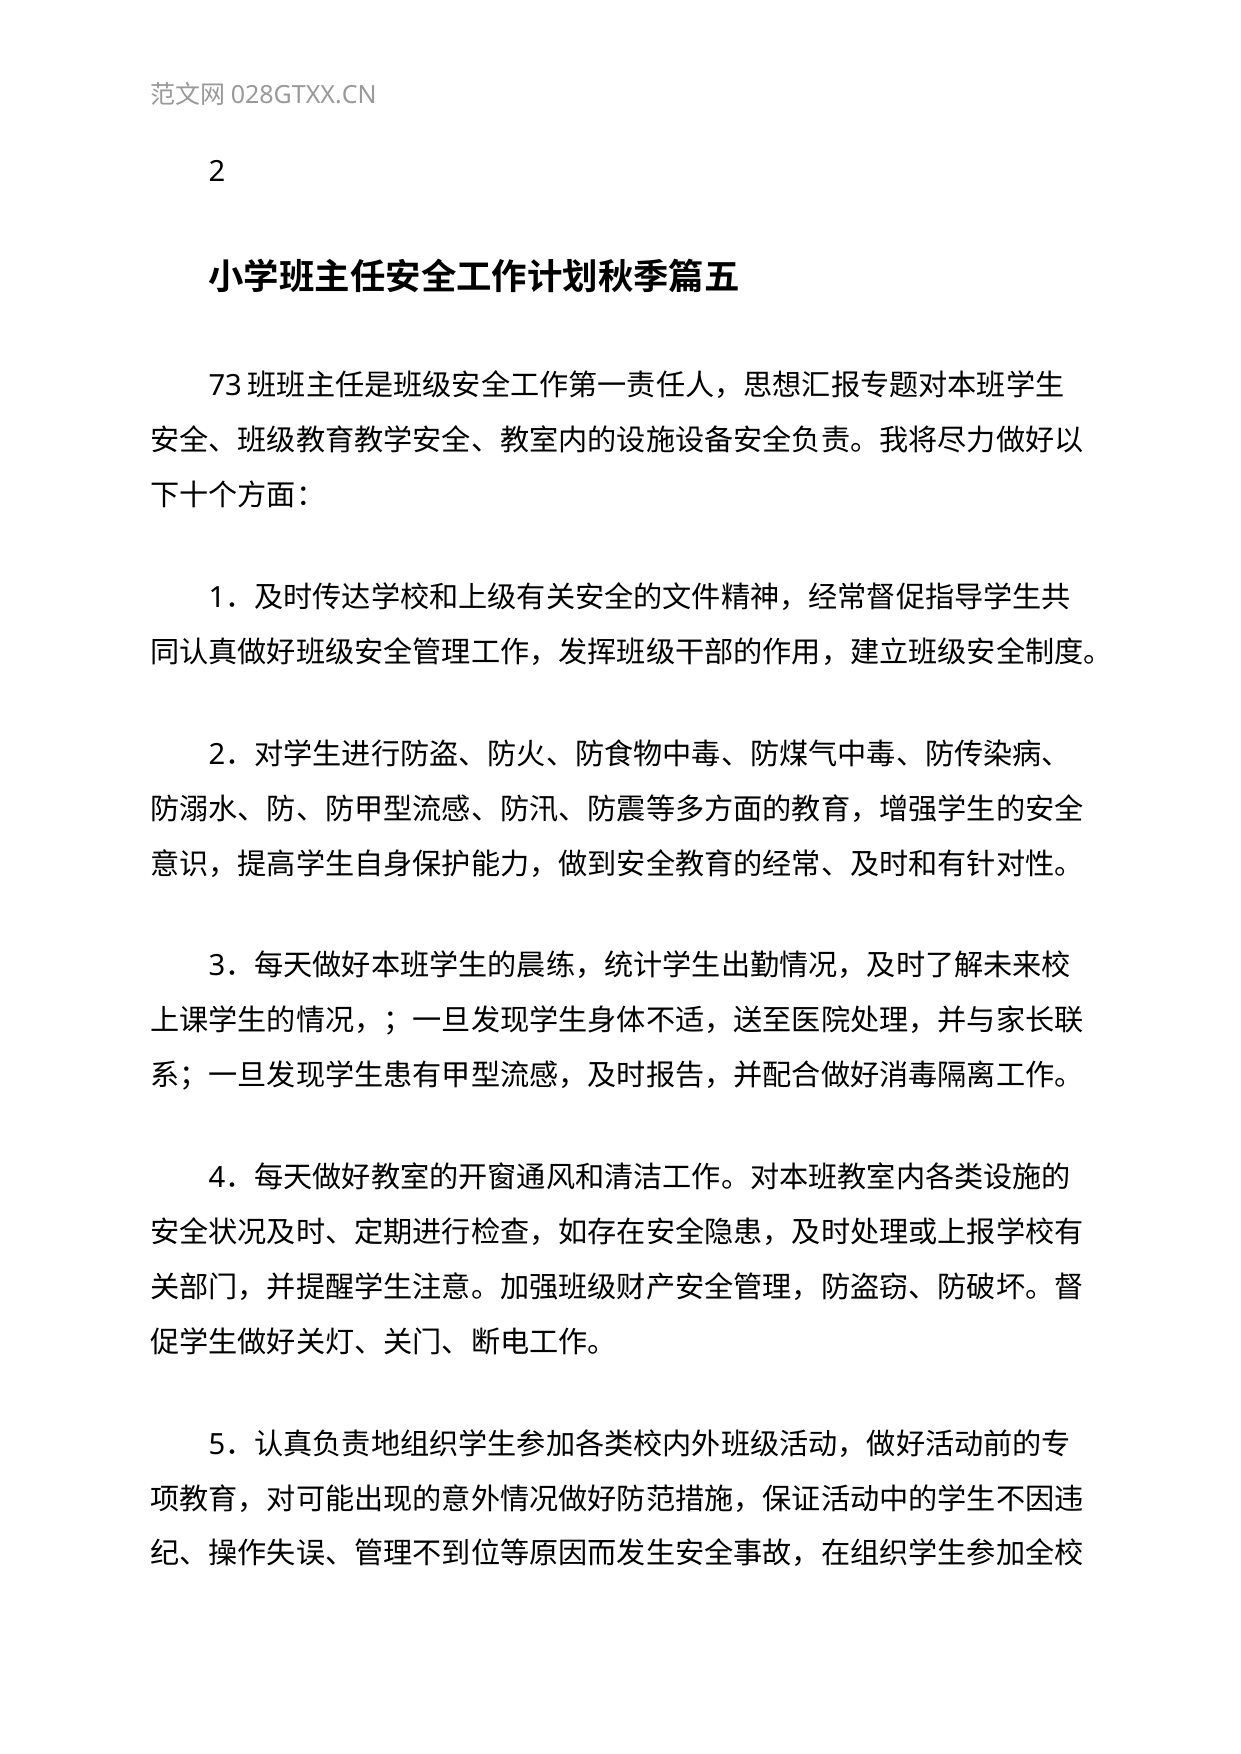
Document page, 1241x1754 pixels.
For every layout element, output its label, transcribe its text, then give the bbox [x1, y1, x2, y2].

text 3．每天做好本班学生的晨练，统计学生出勤情况，及时了解未来校上课学生的情况，；一旦发现学生身体不适，送至医院处理，并与家长联系；一旦发现学生患有甲型流感，及时报告，并配合做好消毒隔离工作。 [150, 942, 1090, 1094]
text 1．及时传达学校和上级有关安全的文件精神，经常督促指导学生共同认真做好班级安全管理工作，发挥班级干部的作用，建立班级安全制度。 [150, 573, 1090, 671]
text 2．对学生进行防盗、防火、防食物中毒、防煤气中毒、防传染病、防溺水、防、防甲型流感、防汛、防震等多方面的教育，增强学生的安全意识，提高学生自身保护能力，做到安全教育的经常、及时和有针对性。 [150, 730, 1090, 882]
text 小学班主任安全工作计划秋季篇五 [150, 248, 1090, 300]
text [150, 1420, 1090, 1572]
text 73班班主任是班级安全工作第一责任人，思想汇报专题对本班学生安全、班级教育教学安全、教室内的设施设备安全负责。我将尽力做好以下十个方面： [150, 362, 1090, 514]
text 4．每天做好教室的开窗通风和清洁工作。对本班教室内各类设施的安全状况及时、定期进行检查，如存在安全隐患，及时处理或上报学校有关部门，并提醒学生注意。加强班级财产安全管理，防盗窃、防破坏。督促学生做好关灯、关门、断电工作。 [150, 1154, 1090, 1361]
text 2 [150, 150, 1090, 190]
